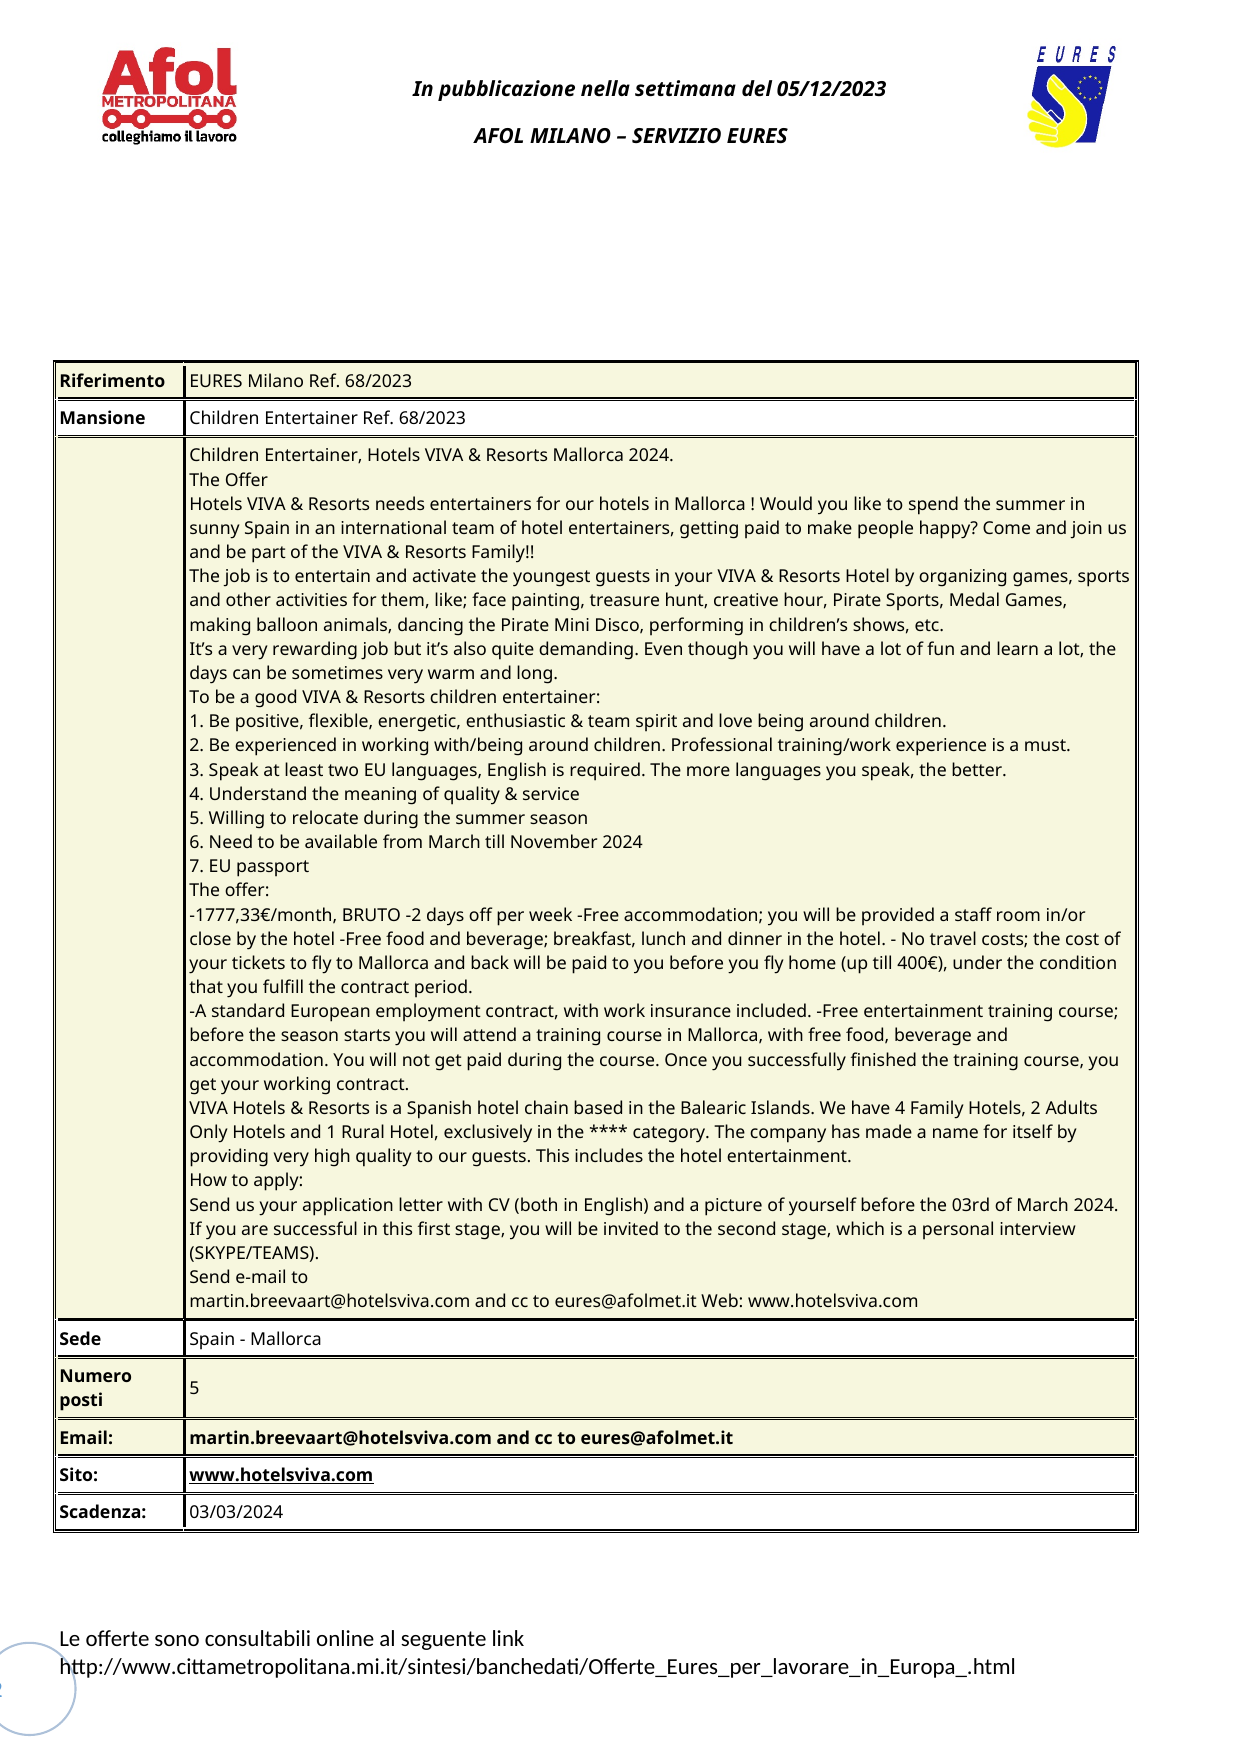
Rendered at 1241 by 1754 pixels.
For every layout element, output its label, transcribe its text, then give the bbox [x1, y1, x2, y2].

table_header EURES Milano Ref. 68/2023 [184, 363, 1135, 397]
table_cell [54, 435, 184, 1318]
table_cell Scadenza: [54, 1492, 184, 1529]
table_cell Sito: [56, 1454, 183, 1492]
table_cell 03/03/2024 [184, 1492, 1137, 1529]
table_cell Sede [54, 1318, 183, 1355]
table_cell Numero posti [56, 1355, 183, 1417]
table_cell Email: [54, 1417, 184, 1454]
table_header Riferimento [56, 362, 184, 397]
table_cell Mansione [56, 397, 183, 435]
table_cell Children Entertainer, Hotels VIVA & Resorts Mallorca 2024. The Offer Hotels VIVA & Resorts needs entertainers for our hotels in Mallorca ! Would you like to spend the summer in sunny Spain in an international team of hotel entertainers, getting paid to make people happy? Come and join us and be part of the VIVA & Resorts Family!! The job is to entertain and activate the youngest guests in your VIVA & Resorts Hotel by organizing games, sports and other activities for them, like; face painting, treasure hunt, creative hour, Pirate Sports, Medal Games, making balloon animals, dancing the Pirate Mini Disco, performing in children’s shows, etc. It’s a very rewarding job but it’s also quite demanding. Even though you will have a lot of fun and learn a lot, the days can be sometimes very warm and long. To be a good VIVA & Resorts children entertainer: 1. Be positive, flexible, energetic, enthusiastic & team spirit and love being around children. 2. Be experienced in working with/being around children. Professional training/work experience is a must. 3. Speak at least two EU languages, English is required. The more languages you speak, the better. 4. Understand the meaning of quality & service 5. Willing to relocate during the summer season 6. Need to be available from March till November 2024 7. EU passport The offer: -1777,33€/month, BRUTO -2 days off per week -Free accommodation; you will be provided a staff room in/or close by the hotel -Free food and beverage; breakfast, lunch and dinner in the hotel. - No travel costs; the cost of your tickets to fly to Mallorca and back will be paid to you before you fly home (up till 400€), under the condition that you fulfill the contract period. -A standard European employment contract, with work insurance included. -Free entertainment training course; before the season starts you will attend a training course in Mallorca, with free food, beverage and accommodation. You will not get paid during the course. Once you successfully finished the training course, you get your working contract. VIVA Hotels & Resorts is a Spanish hotel chain based in the Balearic Islands. We have 4 Family Hotels, 2 Adults Only Hotels and 1 Rural Hotel, exclusively in the **** category. The company has made a name for itself by providing very high quality to our guests. This includes the hotel entertainment. How to apply: Send us your application letter with CV (both in English) and a picture of yourself before the 03rd of March 2024. If you are successful in this first stage, you will be invited to the second stage, which is a personal interview (SKYPE/TEAMS). Send e-mail to martin.breevaart@hotelsviva.com and cc to eures@afolmet.it Web: www.hotelsviva.com [184, 435, 1137, 1318]
table_cell www.hotelsviva.com [186, 1454, 1136, 1492]
picture [88, 42, 249, 149]
table_cell 5 [186, 1355, 1136, 1417]
table_cell Children Entertainer Ref. 68/2023 [186, 397, 1136, 435]
table_cell Spain - Mallorca [186, 1318, 1137, 1355]
table_cell martin.breevaart@hotelsviva.com and cc to eures@afolmet.it [184, 1417, 1137, 1454]
picture [1016, 38, 1125, 154]
